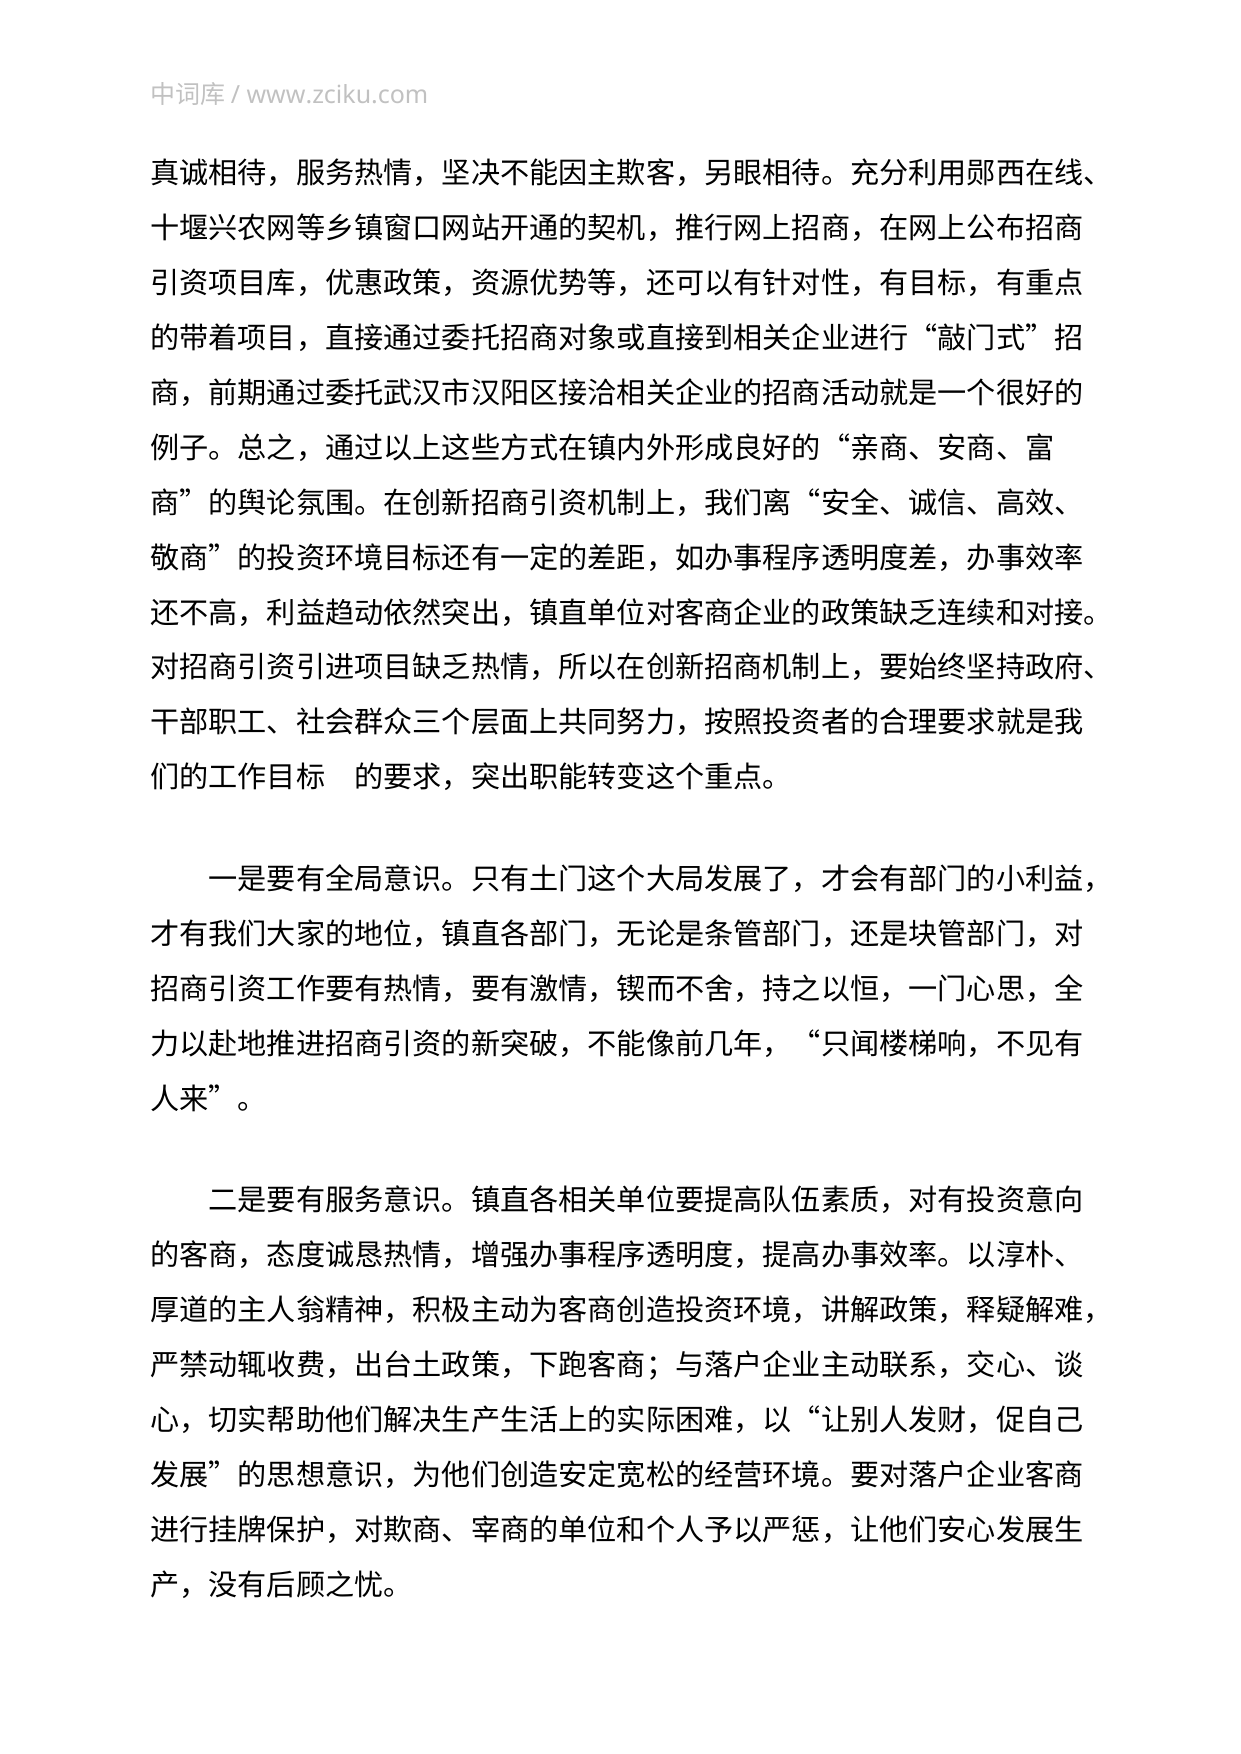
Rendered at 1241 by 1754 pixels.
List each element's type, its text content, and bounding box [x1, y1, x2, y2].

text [150, 150, 1090, 796]
text 一是要有全局意识。只有土门这个大局发展了，才会有部门的小利益，才有我们大家的地位，镇直各部门，无论是条管部门，还是块管部门，对招商引资工作要有热情，要有激情，锲而不舍，持之以恒，一门心思，全力以赴地推进招商引资的新突破，不能像前几年，“只闻楼梯响，不见有人来”。 [150, 856, 1090, 1117]
text 二是要有服务意识。镇直各相关单位要提高队伍素质，对有投资意向的客商，态度诚恳热情，增强办事程序透明度，提高办事效率。以淳朴、厚道的主人翁精神，积极主动为客商创造投资环境，讲解政策，释疑解难，严禁动辄收费，出台土政策，下跑客商；与落户企业主动联系，交心、谈心，切实帮助他们解决生产生活上的实际困难，以“让别人发财，促自己发展”的思想意识，为他们创造安定宽松的经营环境。要对落户企业客商进行挂牌保护，对欺商、宰商的单位和个人予以严惩，让他们安心发展生产，没有后顾之忧。 [150, 1177, 1090, 1603]
